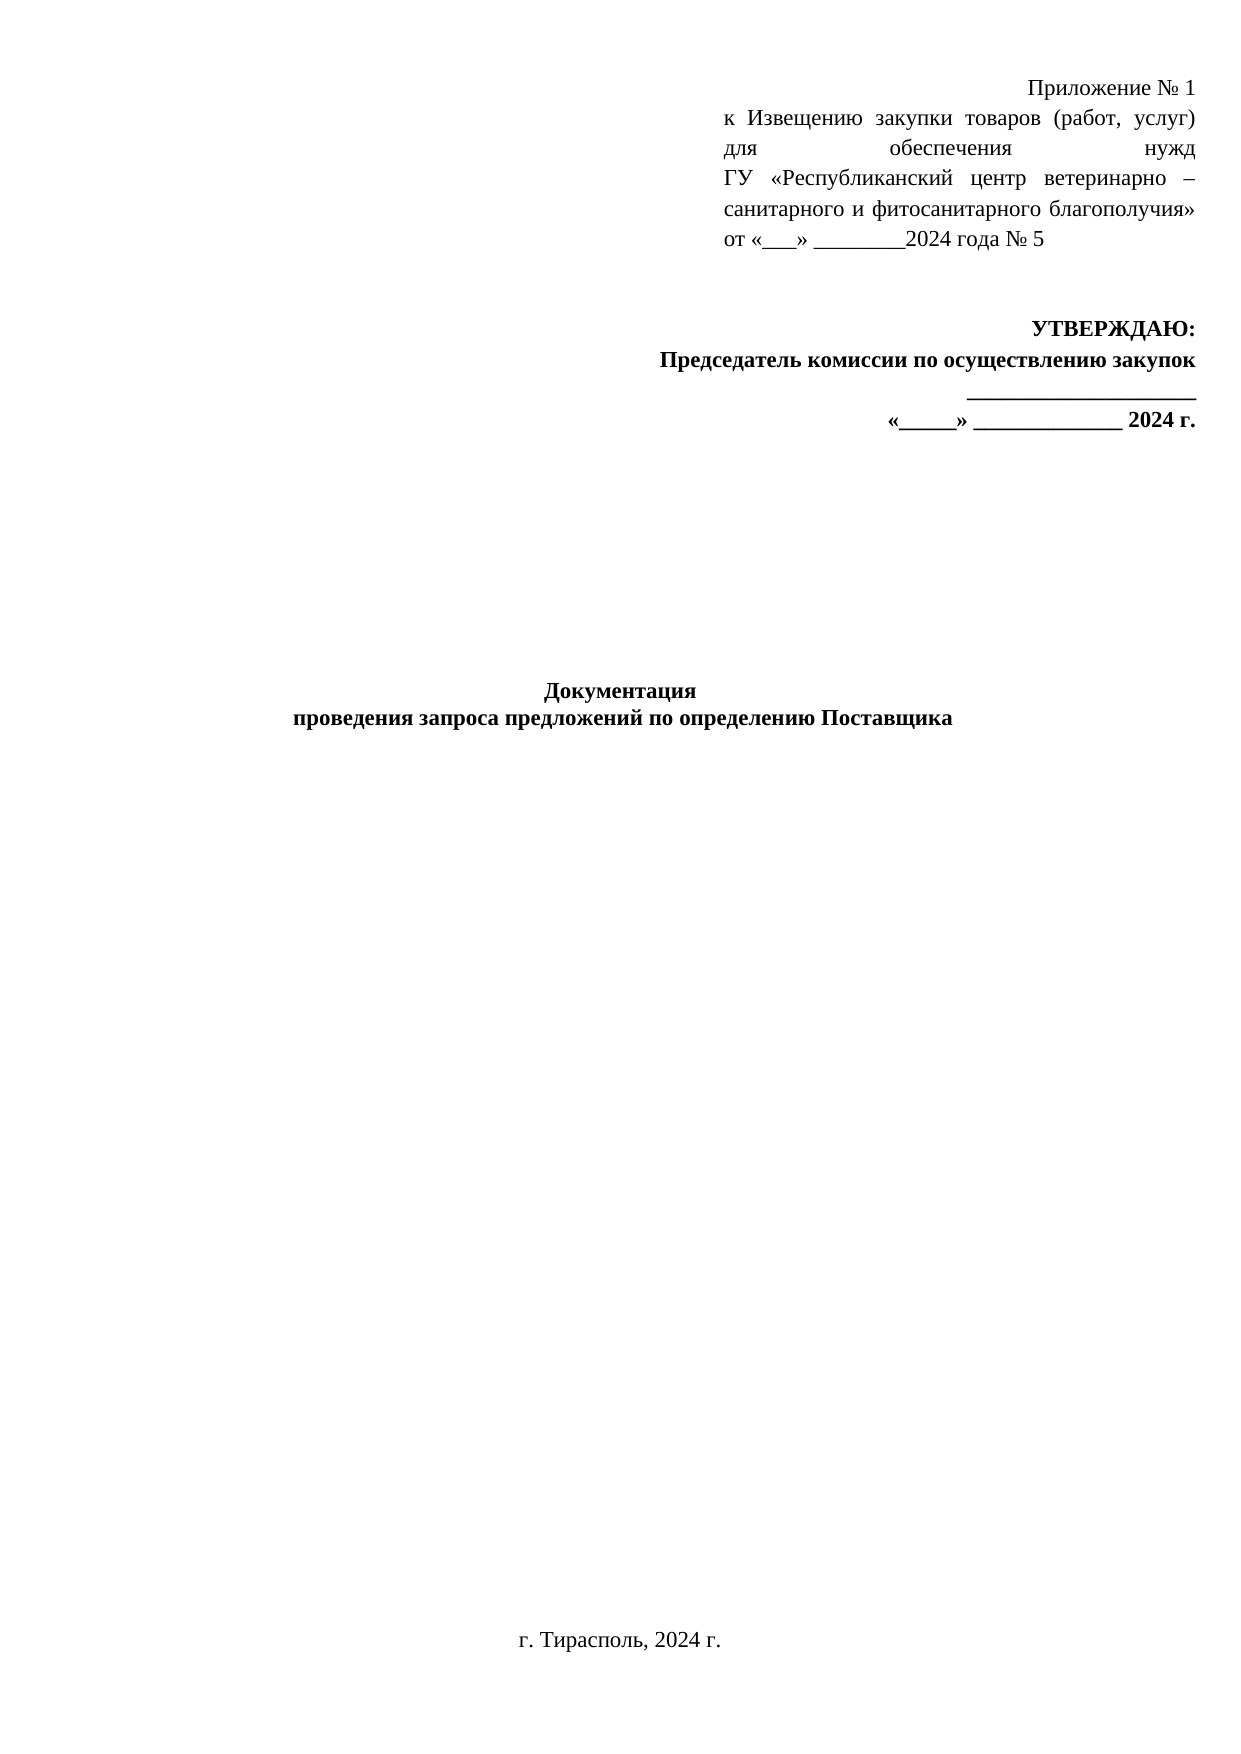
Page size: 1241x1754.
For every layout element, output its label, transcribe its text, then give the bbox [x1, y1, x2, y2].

text г. Тирасполь, 2024 г. [44, 1626, 1196, 1652]
text ____________________ [44, 376, 1196, 402]
text Председатель комиссии по осуществлению закупок [44, 346, 1196, 372]
text Документация [44, 677, 1196, 704]
text Приложение № 1 [723, 74, 1196, 100]
text «_____» _____________ 2024 г. [44, 406, 1196, 432]
text проведения запроса предложений по определению Поставщика [44, 704, 1196, 730]
text к Извещению закупки товаров (работ, услуг) для обеспечения нужд ГУ «Республиканский центр ветеринарно – санитарного и фитосанитарного благополучия» от «___» ________2024 года № 5 [723, 104, 1196, 251]
text УТВЕРЖДАЮ: [44, 316, 1196, 342]
